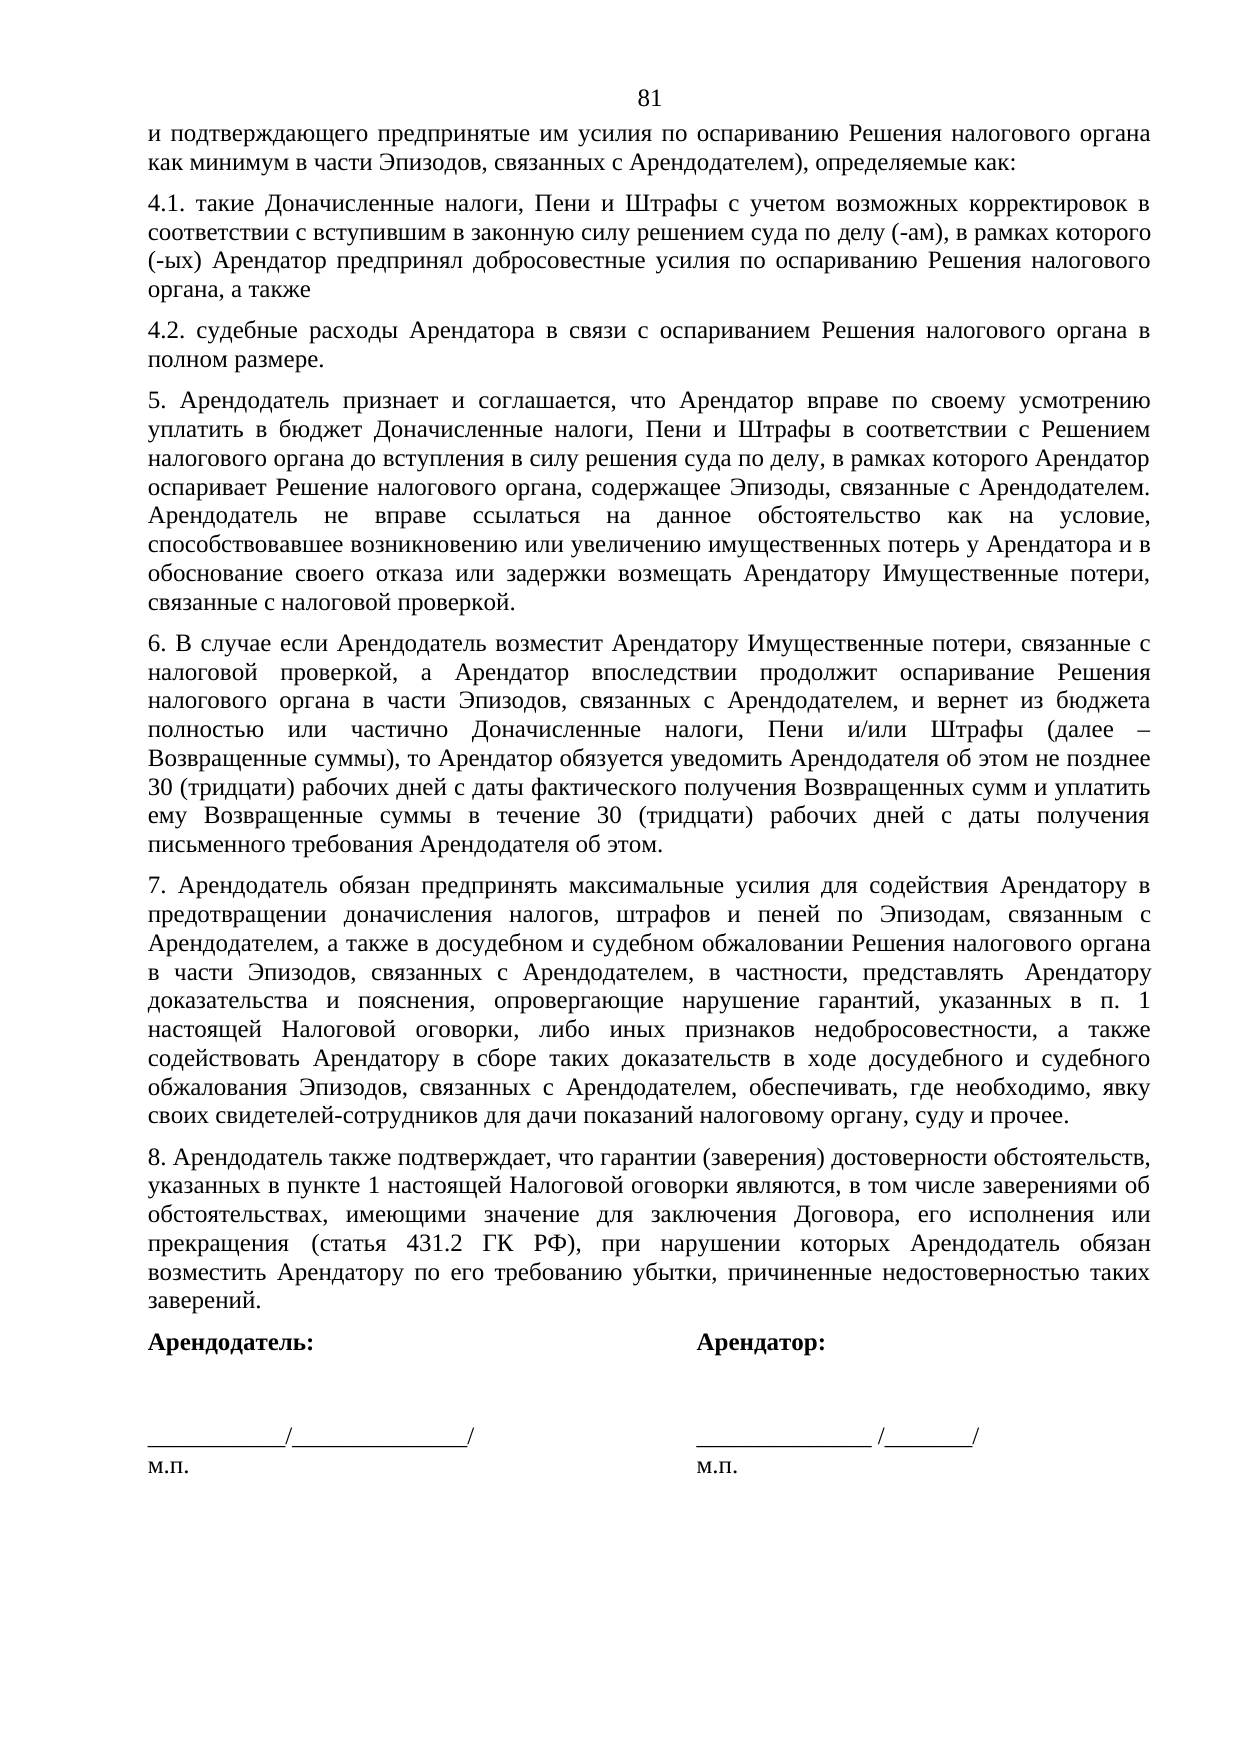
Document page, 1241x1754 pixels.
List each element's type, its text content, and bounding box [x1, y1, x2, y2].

text 6. В случае если Арендодатель возместит Арендатору Имущественные потери, связанные с налоговой проверкой, а Арендатор впоследствии продолжит оспаривание Решения налогового органа в части Эпизодов, связанных с Арендодателем, и вернет из бюджета полностью или частично Доначисленные налоги, Пени и/или Штрафы (далее – Возвращенные суммы), то Арендатор обязуется уведомить Арендодателя об этом не позднее 30 (тридцати) рабочих дней с даты фактического получения Возвращенных сумм и уплатить ему Возвращенные суммы в течение 30 (тридцати) рабочих дней с даты получения письменного требования Арендодателя об этом. [148, 628, 1152, 858]
text 5. Арендодатель признает и соглашается, что Арендатор вправе по своему усмотрению уплатить в бюджет Доначисленные налоги, Пени и Штрафы в соответствии с Решением налогового органа до вступления в силу решения суда по делу, в рамках которого Арендатор оспаривает Решение налогового органа, содержащее Эпизоды, связанные с Арендодателем. Арендодатель не вправе ссылаться на данное обстоятельство как на условие, способствовавшее возникновению или увеличению имущественных потерь у Арендатора и в обоснование своего отказа или задержки возмещать Арендатору Имущественные потери, связанные с налоговой проверкой. [148, 386, 1152, 616]
text 8. Арендодатель также подтверждает, что гарантии (заверения) достоверности обстоятельств, указанных в пункте 1 настоящей Налоговой оговорки являются, в том числе заверениями об обстоятельствах, имеющими значение для заключения Договора, его исполнения или прекращения (статья 431.2 ГК РФ), при нарушении которых Арендодатель обязан возместить Арендатору по его требованию убытки, причиненные недостоверностью таких заверений. [148, 1142, 1152, 1314]
table_header Арендодатель: ___________/______________/ м.п. [136, 1327, 685, 1479]
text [148, 118, 1152, 176]
text 4.2. судебные расходы Арендатора в связи с оспариванием Решения налогового органа в полном размере. [148, 316, 1152, 373]
table_header Арендатор: ______________ /_______/ м.п. [685, 1327, 1167, 1479]
text 4.1. такие Доначисленные налоги, Пени и Штрафы с учетом возможных корректировок в соответствии с вступившим в законную силу решением суда по делу (-ам), в рамках которого (-ых) Арендатор предпринял добросовестные усилия по оспариванию Решения налогового органа, а также [148, 188, 1152, 303]
text 7. Арендодатель обязан предпринять максимальные усилия для содействия Арендатору в предотвращении доначисления налогов, штрафов и пеней по Эпизодам, связанным с Арендодателем, а также в досудебном и судебном обжаловании Решения налогового органа в части Эпизодов, связанных с Арендодателем, в частности, представлять Арендатору доказательства и пояснения, опровергающие нарушение гарантий, указанных в п. 1 настоящей Налоговой оговорки, либо иных признаков недобросовестности, а также содействовать Арендатору в сборе таких доказательств в ходе досудебного и судебного обжалования Эпизодов, связанных с Арендодателем, обеспечивать, где необходимо, явку своих свидетелей-сотрудников для дачи показаний налоговому органу, суду и прочее. [148, 871, 1152, 1129]
